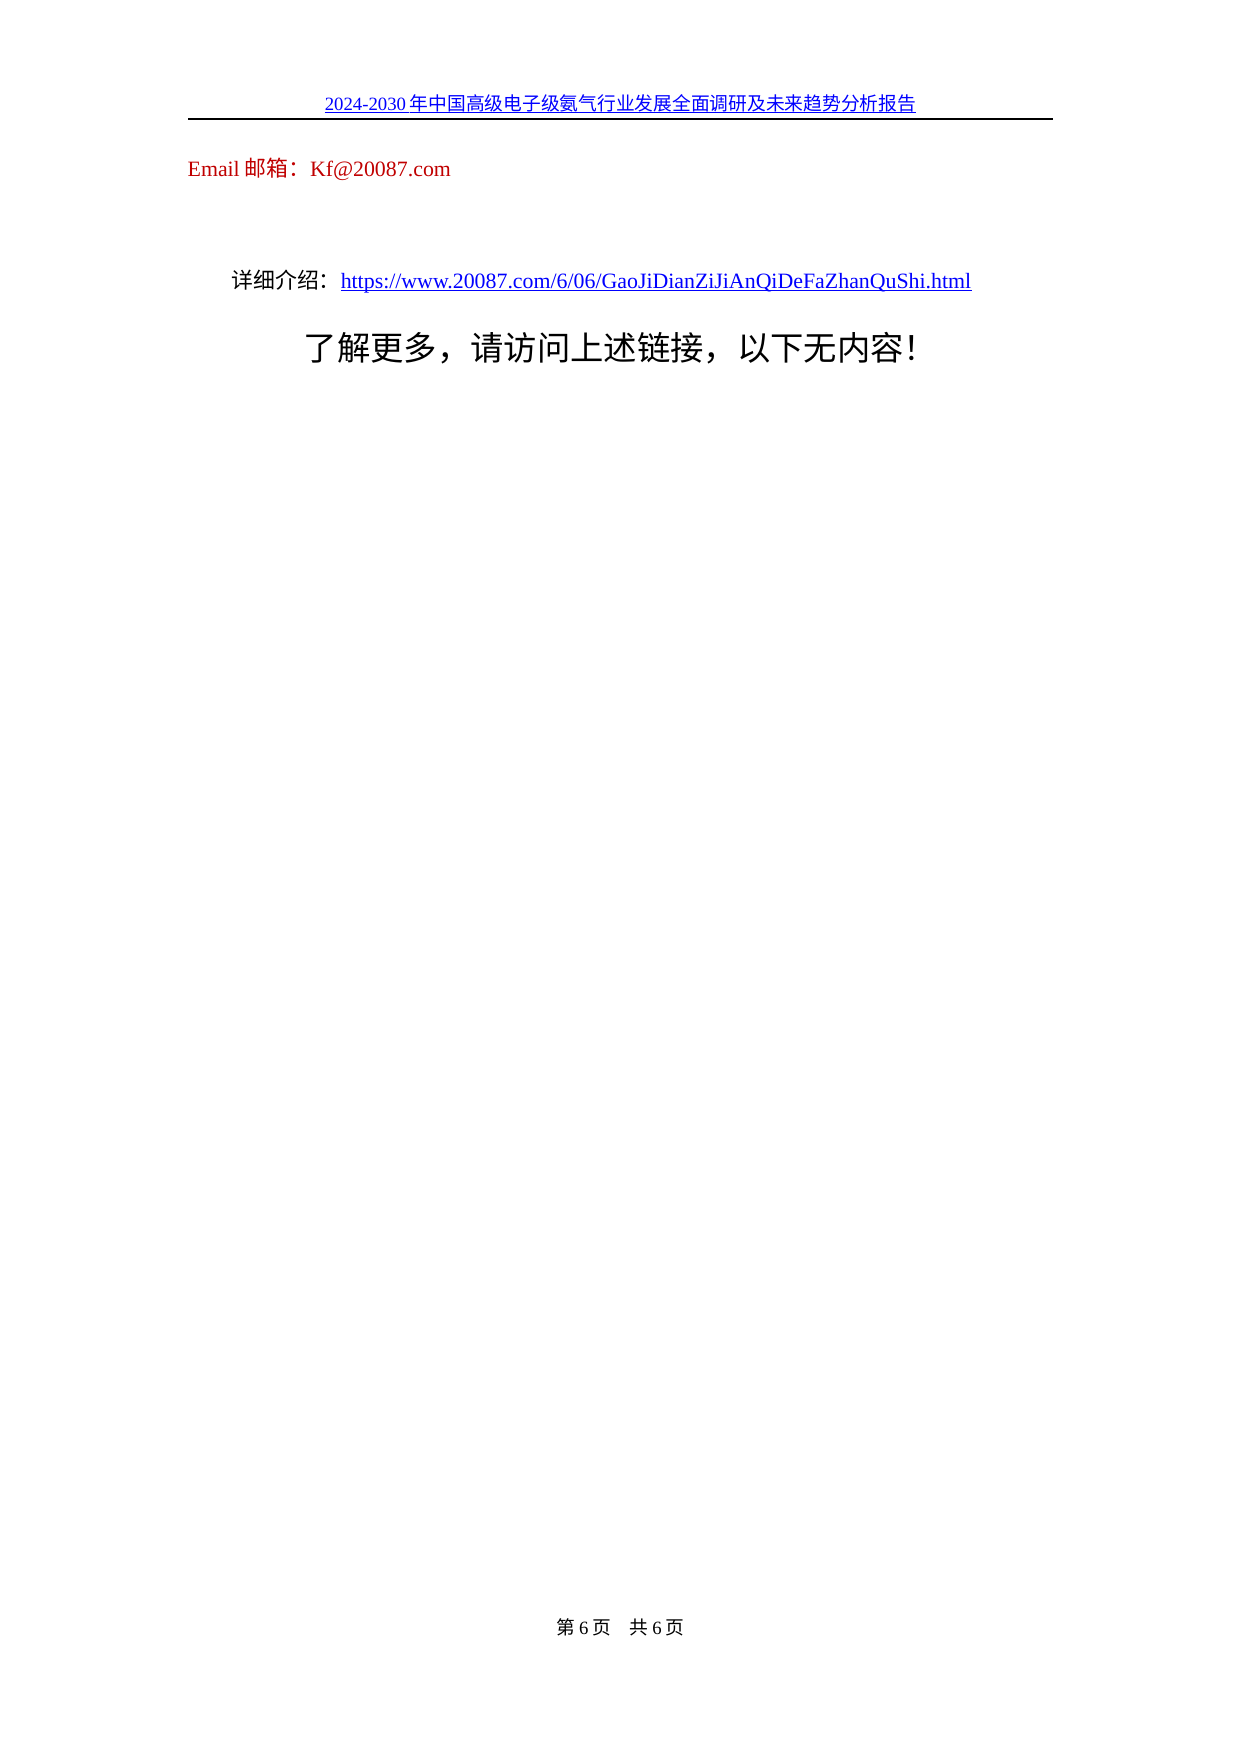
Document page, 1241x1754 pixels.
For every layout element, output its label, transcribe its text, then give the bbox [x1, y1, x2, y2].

text 详细介绍：https://www.20087.com/6/06/GaoJiDianZiJiAnQiDeFaZhanQuShi.html [187, 263, 1053, 296]
title 了解更多，请访问上述链接，以下无内容！ [187, 313, 1053, 378]
text Email邮箱：Kf@20087.com [187, 150, 1053, 183]
